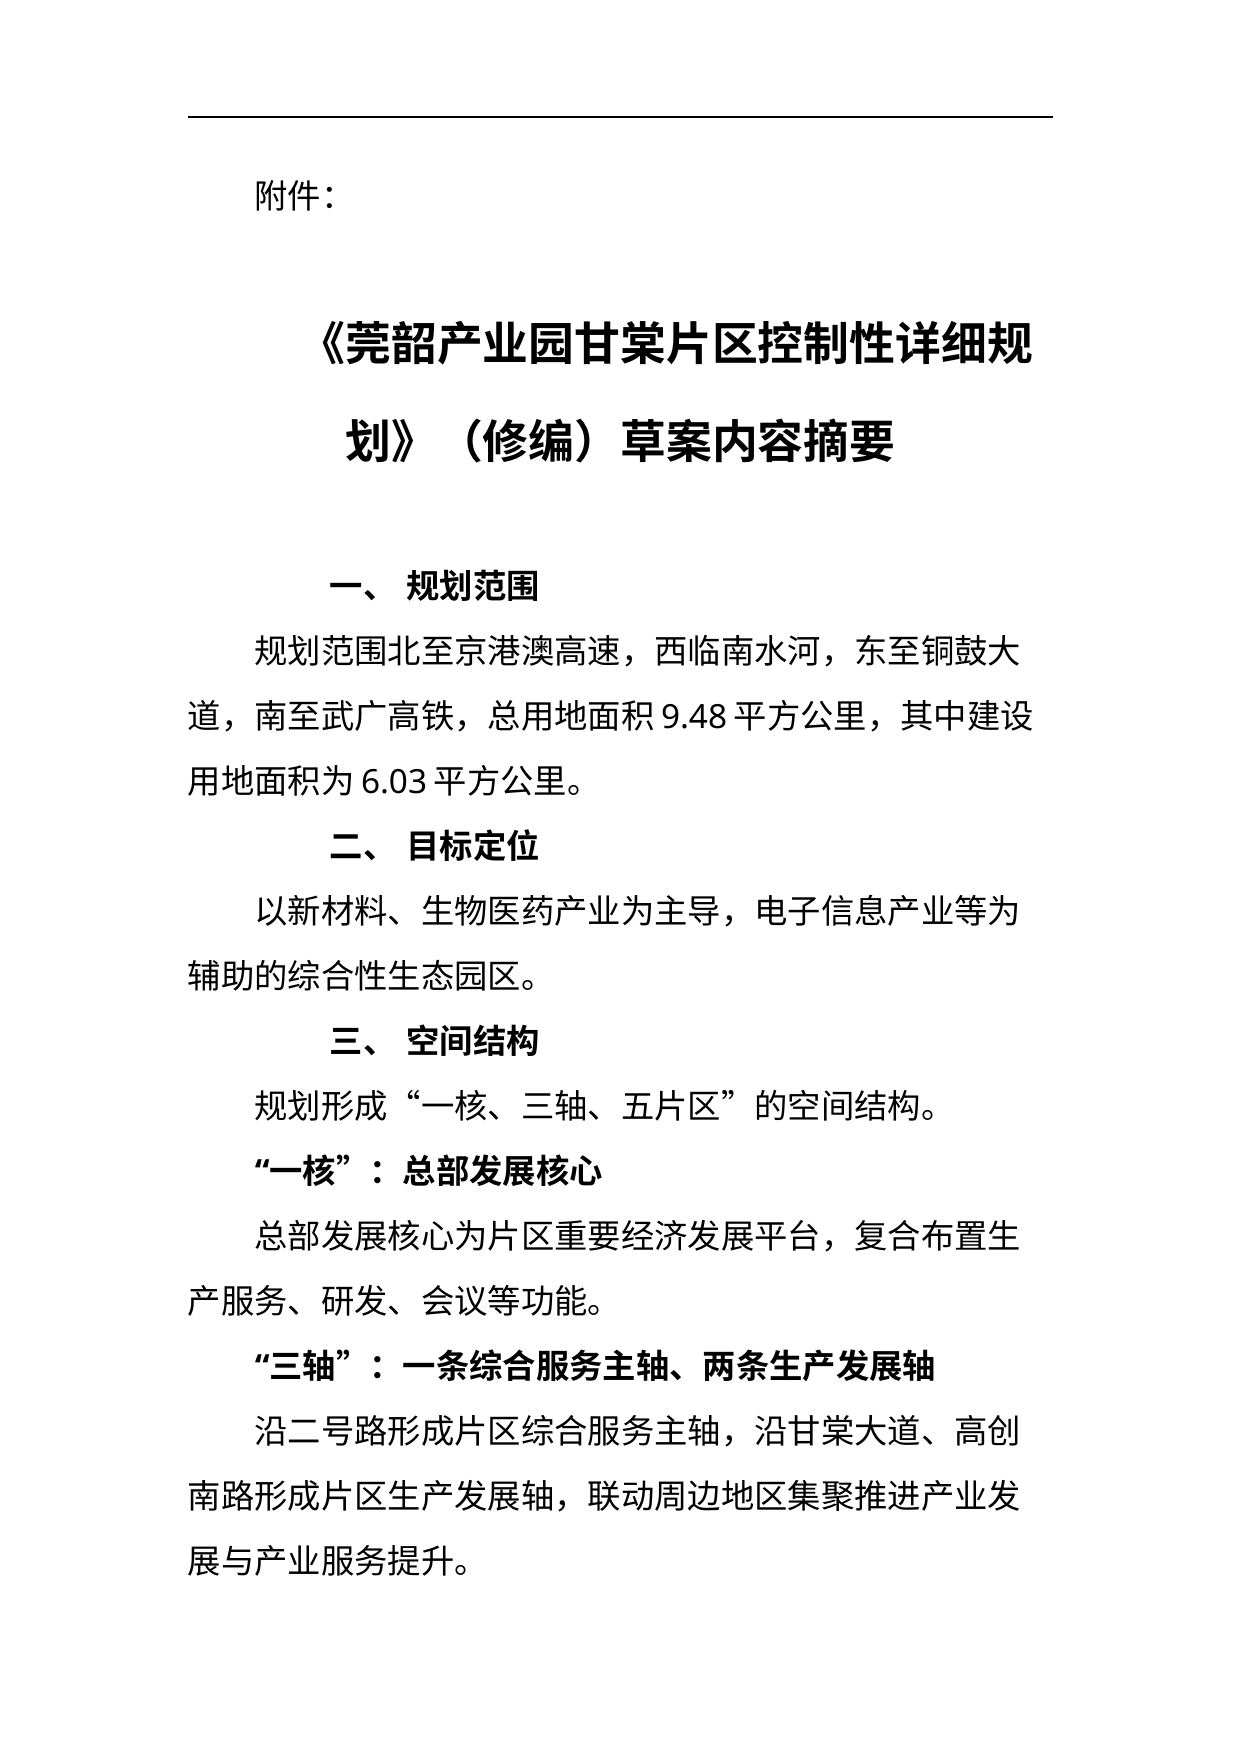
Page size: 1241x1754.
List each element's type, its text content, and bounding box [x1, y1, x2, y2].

text 总部发展核心为片区重要经济发展平台，复合布置生产服务、研发、会议等功能。 [187, 1202, 1053, 1332]
subtitle 目标定位 [329, 812, 1053, 877]
text “三轴”：一条综合服务主轴、两条生产发展轴 [187, 1332, 1053, 1397]
text 以新材料、生物医药产业为主导，电子信息产业等为辅助的综合性生态园区。 [187, 877, 1053, 1007]
subtitle 《莞韶产业园甘棠片区控制性详细规划》（修编）草案内容摘要 [187, 292, 1053, 487]
text 沿二号路形成片区综合服务主轴，沿甘棠大道、高创南路形成片区生产发展轴，联动周边地区集聚推进产业发展与产业服务提升。 [187, 1397, 1053, 1592]
text “一核”：总部发展核心 [187, 1137, 1053, 1202]
text 附件： [187, 162, 1053, 227]
text 规划形成“一核、三轴、五片区”的空间结构。 [187, 1072, 1053, 1137]
subtitle 空间结构 [329, 1007, 1053, 1072]
text 规划范围北至京港澳高速，西临南水河，东至铜鼓大道，南至武广高铁，总用地面积9.48平方公里，其中建设用地面积为6.03平方公里。 [187, 617, 1053, 812]
subtitle 规划范围 [329, 552, 1053, 617]
